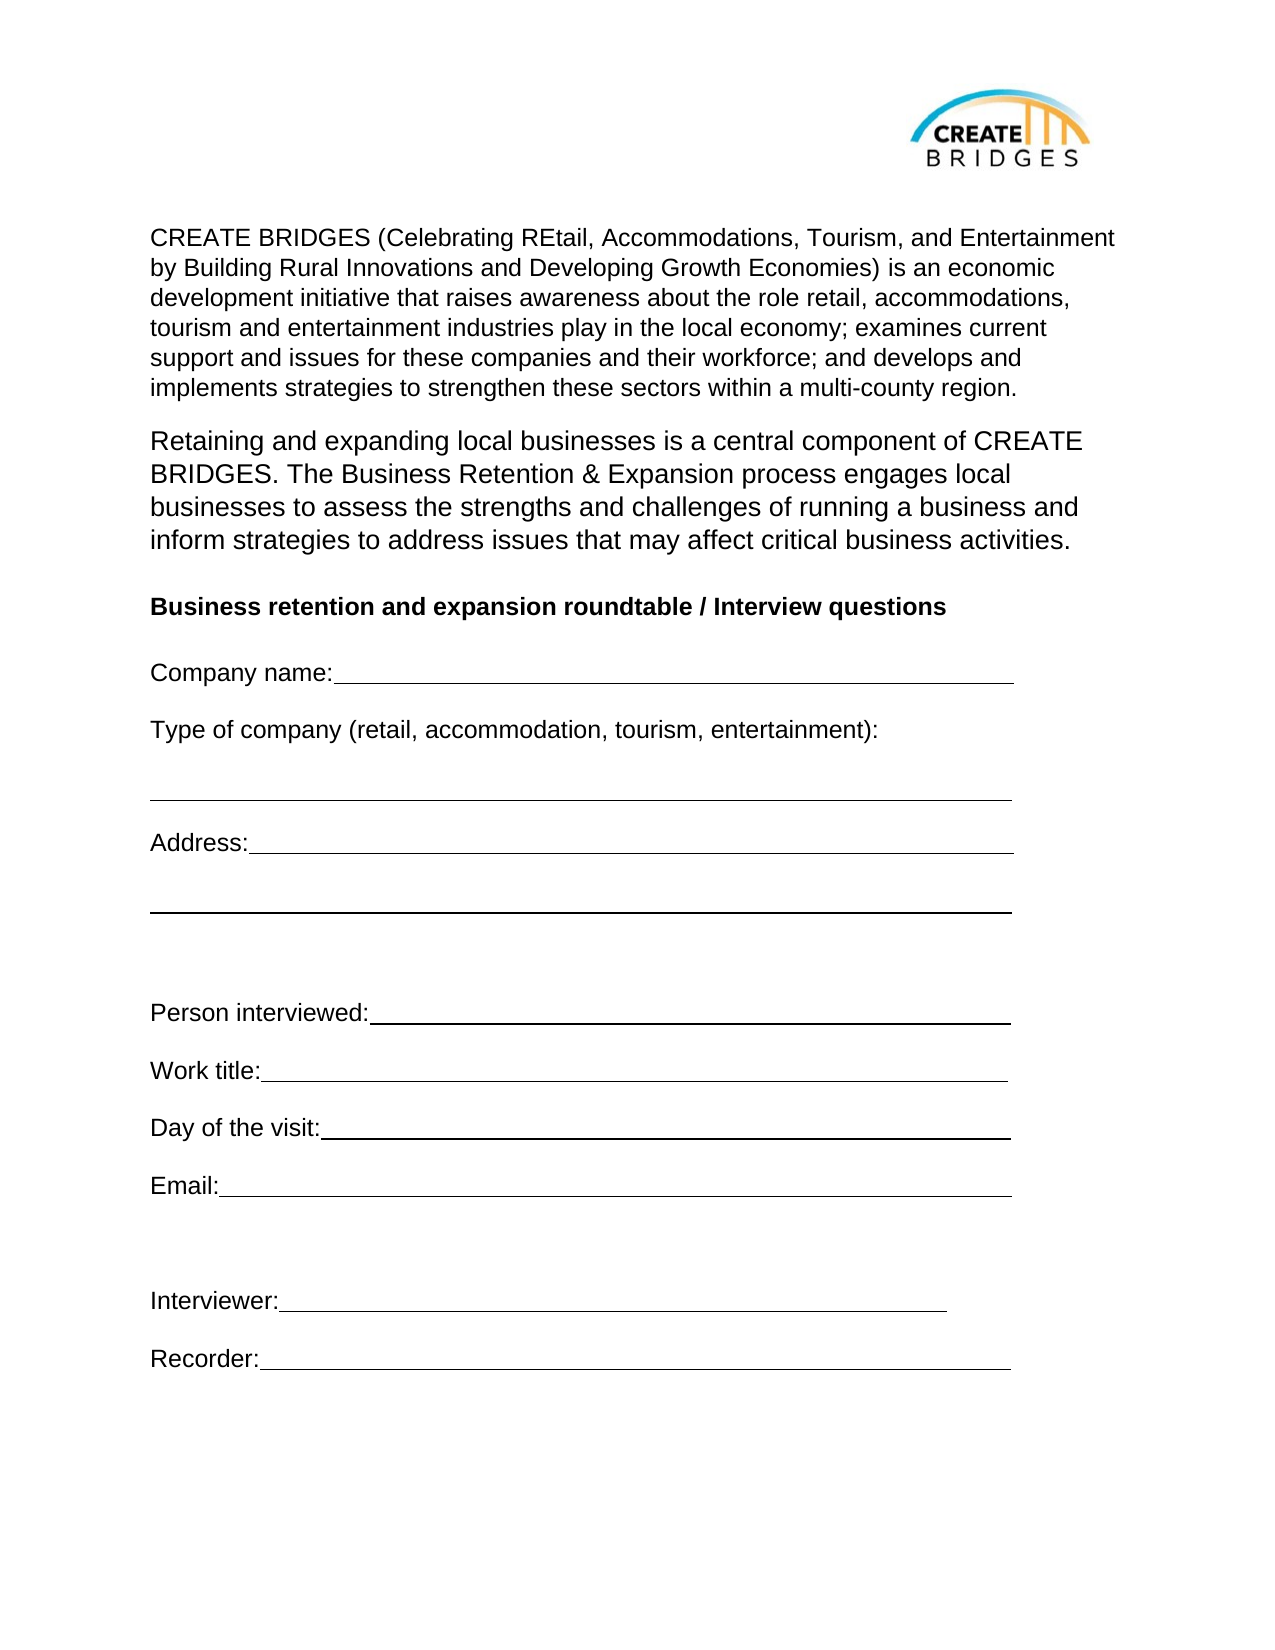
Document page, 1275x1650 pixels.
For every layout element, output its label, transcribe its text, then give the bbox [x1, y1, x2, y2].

text Company name: [150, 658, 1139, 686]
text Address: [150, 828, 1139, 857]
text Recorder: [150, 1344, 1139, 1372]
text Type of company (retail, accommodation, tourism, entertainment): [150, 715, 1139, 744]
text Email: [150, 1171, 1139, 1199]
text Person interviewed: [150, 998, 1139, 1027]
text Day of the visit: [150, 1113, 1139, 1142]
text Interviewer: [150, 1286, 1139, 1314]
text Retaining and expanding local businesses is a central component of CREATE BRIDGES. The Business Retention & Expansion process engages local businesses to assess the strengths and challenges of running a business and inform strategies to address issues that may affect critical business activities. [150, 425, 1118, 555]
text CREATE BRIDGES (Celebrating REtail, Accommodations, Tourism, and Entertainment by Building Rural Innovations and Developing Growth Economies) is an economic development initiative that raises awareness about the role retail, accommodations, tourism and entertainment industries play in the local economy; examines current support and issues for these companies and their workforce; and develops and implements strategies to strengthen these sectors within a multi-county region. [150, 223, 1118, 402]
text Work title: [150, 1056, 1139, 1084]
picture [906, 83, 1094, 171]
subtitle Business retention and expansion roundtable / Interview questions [150, 592, 1139, 621]
